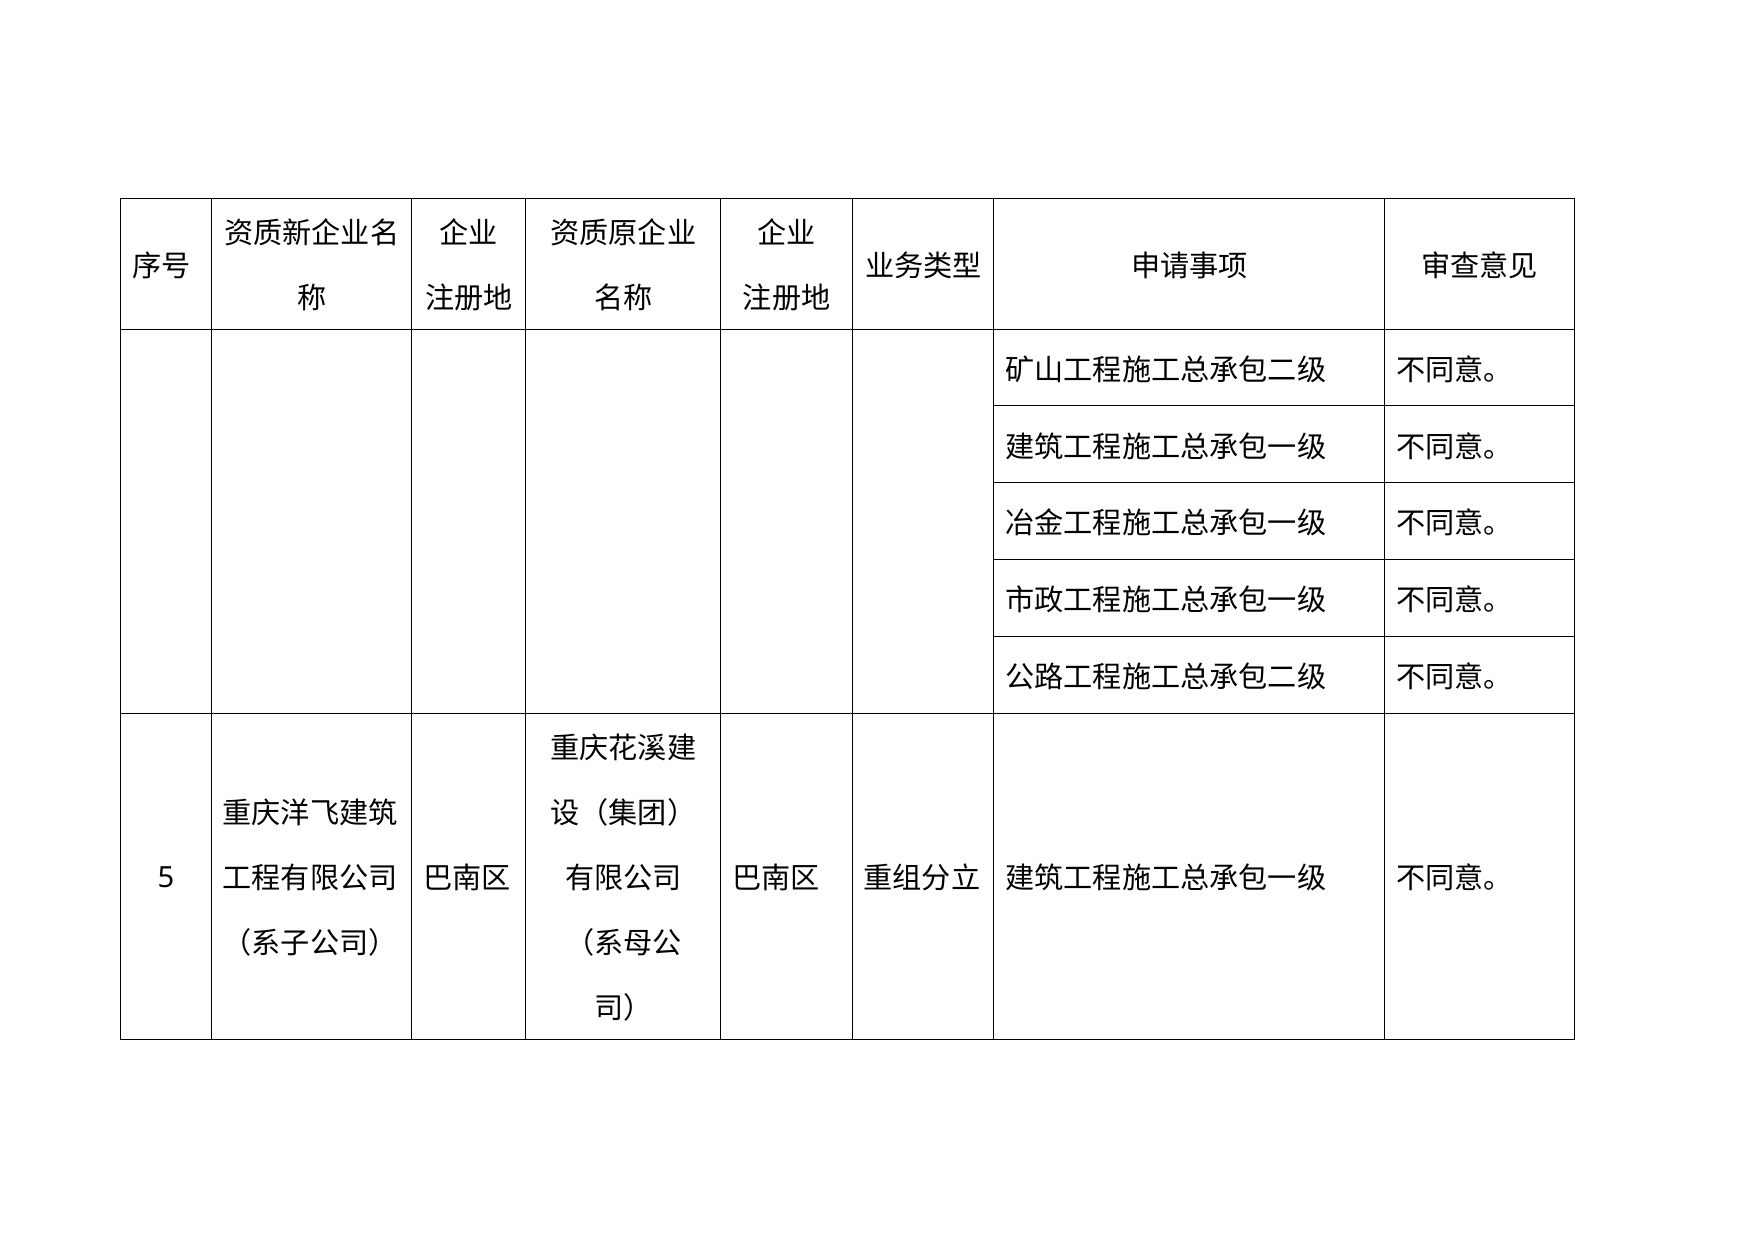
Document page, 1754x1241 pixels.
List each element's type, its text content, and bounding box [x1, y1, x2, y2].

table_cell 公路工程施工总承包二级 [994, 637, 1384, 712]
table_cell 不同意。 [1385, 330, 1574, 405]
table_header 业务类型 [853, 199, 993, 329]
table_header 企业 注册地 [412, 199, 525, 329]
table_cell 冶金工程施工总承包一级 [994, 483, 1384, 559]
table_cell 建筑工程施工总承包一级 [994, 714, 1384, 1038]
table_cell 矿山工程施工总承包二级 [994, 330, 1384, 405]
table_cell 重组分立 [853, 714, 993, 1038]
table_cell 不同意。 [1385, 560, 1574, 636]
table_header 企业 注册地 [721, 199, 852, 329]
table_cell 不同意。 [1385, 483, 1574, 559]
table_header 资质新企业名称 [212, 199, 411, 329]
table_cell 不同意。 [1385, 406, 1574, 482]
table_cell 重庆洋飞建筑工程有限公司（系子公司） [212, 714, 411, 1038]
table_header 申请事项 [994, 199, 1384, 329]
table_cell 重庆花溪建设（集团）有限公司（系母公司） [526, 714, 720, 1038]
table_header 审查意见 [1385, 199, 1574, 329]
table_cell 不同意。 [1385, 714, 1574, 1038]
table_cell 建筑工程施工总承包一级 [994, 406, 1384, 482]
table_cell 不同意。 [1385, 637, 1574, 712]
table_cell 5 [121, 714, 211, 1038]
table_cell 巴南区 [412, 714, 525, 1038]
table_header 序号 [121, 199, 211, 329]
table_cell 市政工程施工总承包一级 [994, 560, 1384, 636]
table_header 资质原企业名称 [526, 199, 720, 329]
table_cell 巴南区 [721, 714, 852, 1038]
